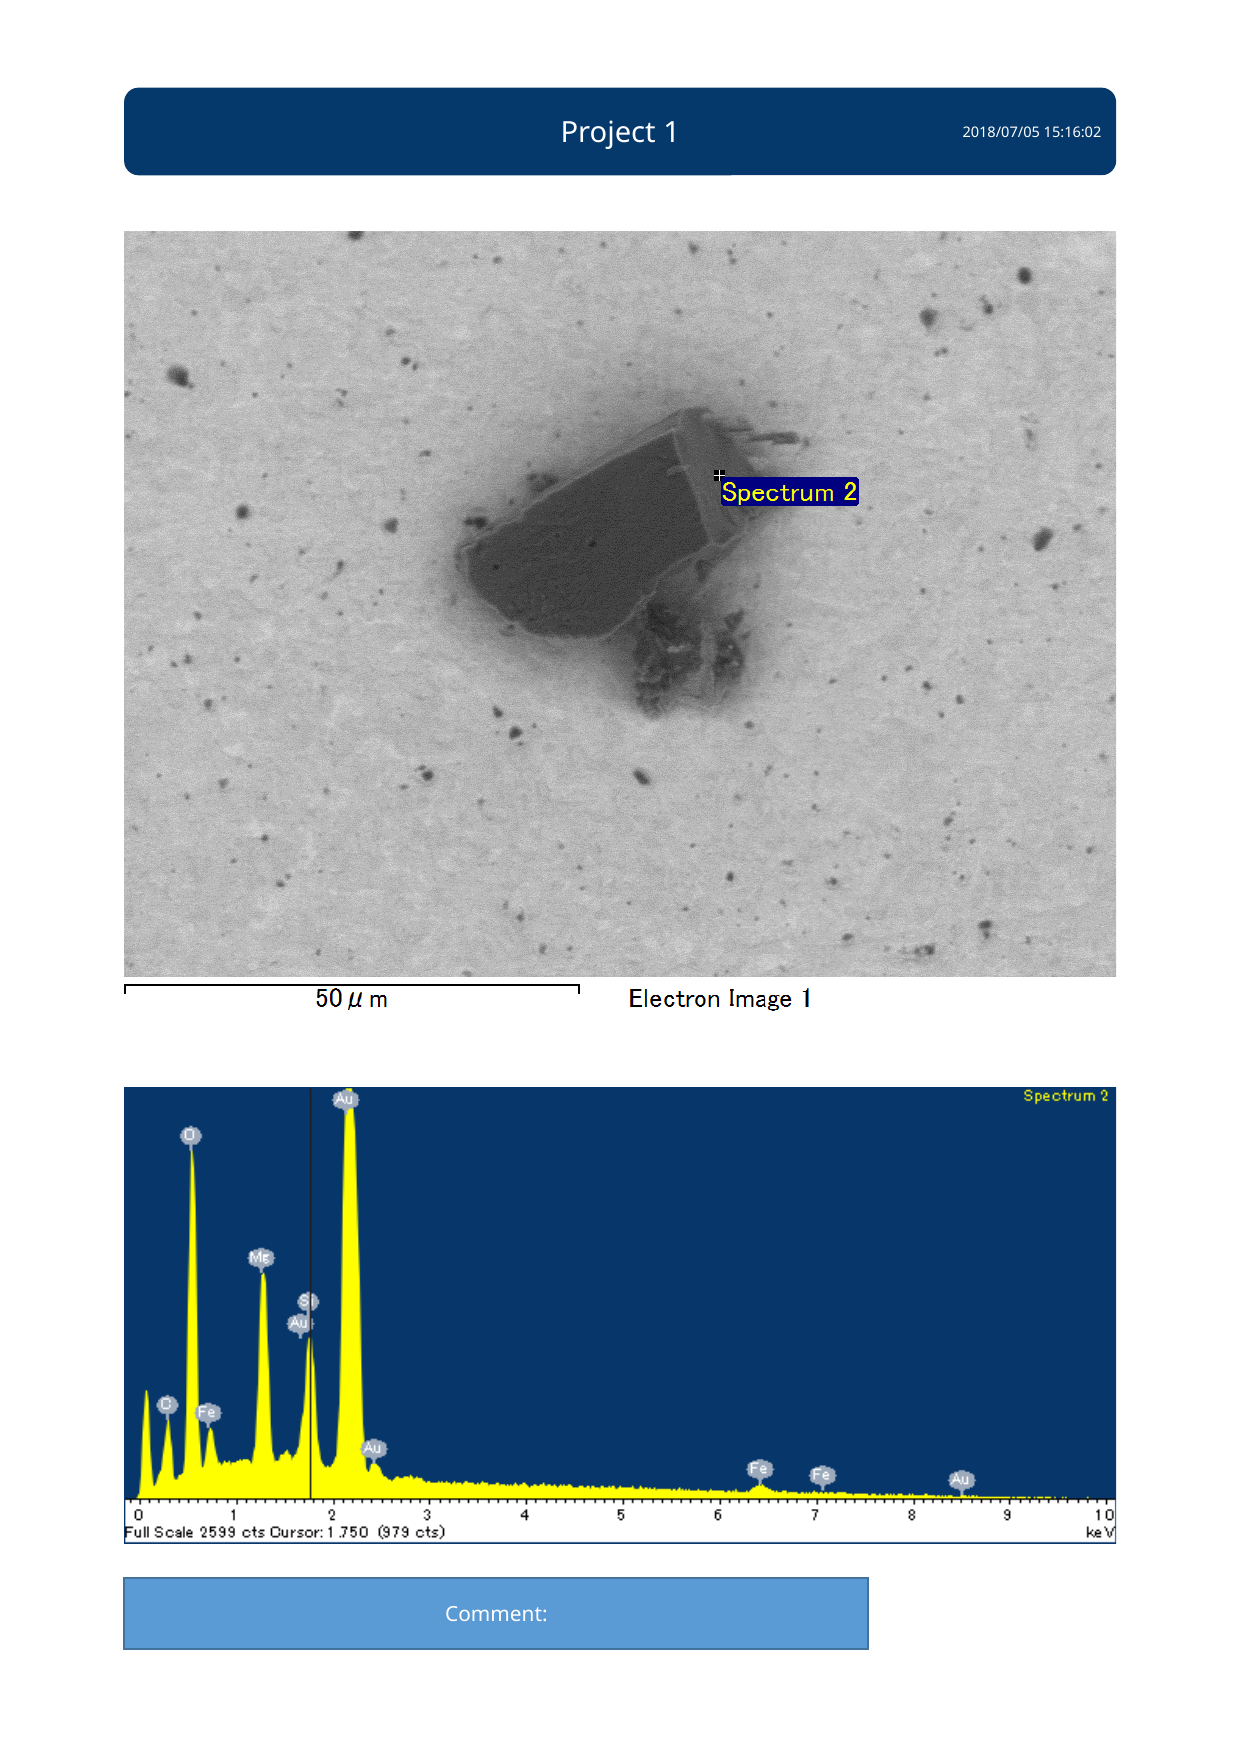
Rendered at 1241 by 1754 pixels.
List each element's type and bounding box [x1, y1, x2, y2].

picture [124, 192, 1117, 1053]
picture [124, 1087, 1117, 1544]
